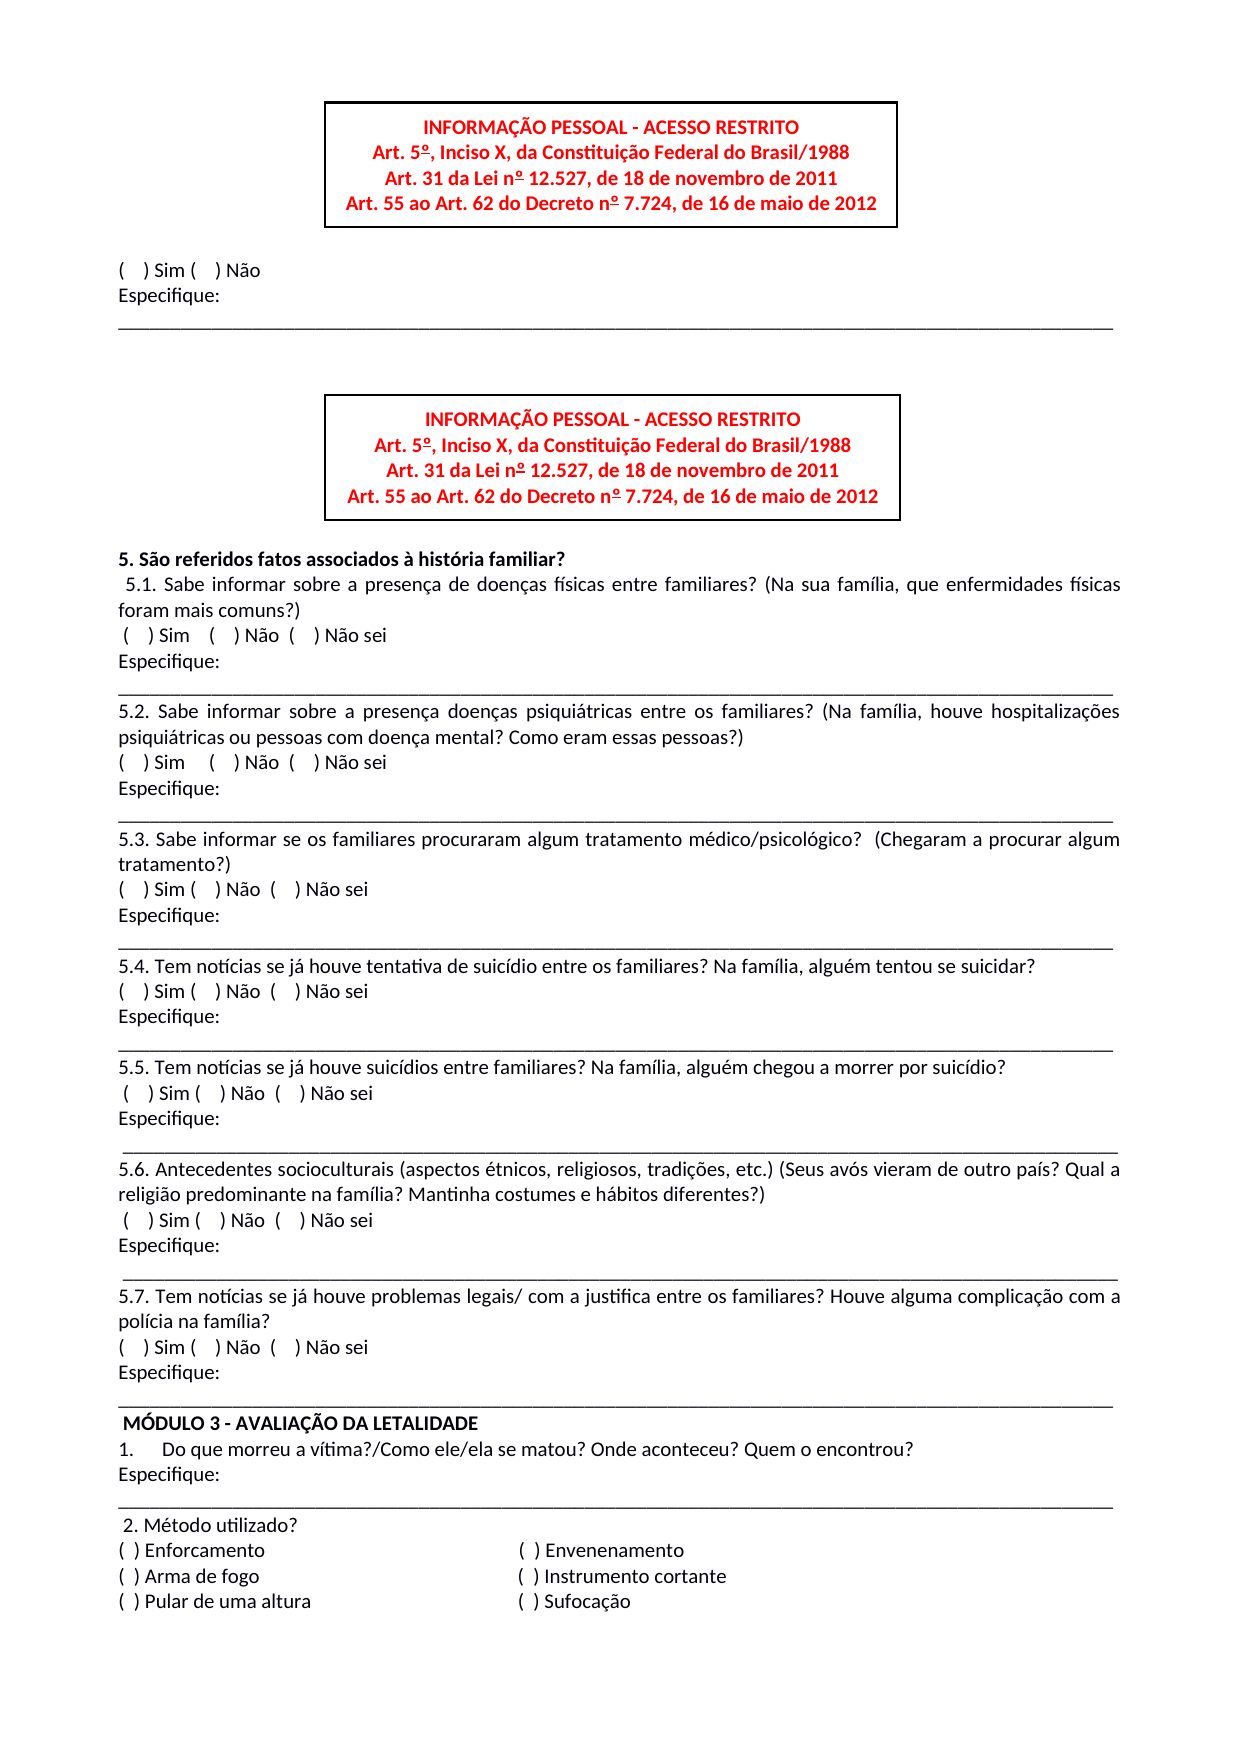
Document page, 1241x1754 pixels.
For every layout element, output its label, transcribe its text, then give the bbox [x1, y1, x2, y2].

text ________________________________________________________________________________________________ [118, 927, 1122, 953]
text 5.7. Tem notícias se já houve problemas legais/ com a justifica entre os familiares? Houve alguma complicação com a polícia na família? [118, 1283, 1122, 1334]
text ( ) Pular de uma altura ( ) Sufocação [118, 1588, 1122, 1614]
text ________________________________________________________________________________________________ [118, 1029, 1122, 1054]
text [118, 308, 1122, 333]
text Especifique: [118, 1461, 1122, 1487]
text ________________________________________________________________________________________________ [118, 1131, 1122, 1156]
text MÓDULO 3 - AVALIAÇÃO DA LETALIDADE [118, 1410, 1122, 1436]
text Especifique: [118, 775, 1122, 800]
text 5.4. Tem notícias se já houve tentativa de suicídio entre os familiares? Na família, alguém tentou se suicidar? [118, 953, 1122, 978]
text ( ) Sim ( ) Não ( ) Não sei [118, 1334, 1122, 1359]
text Especifique: ________________________________________________________________________________________________ [118, 1359, 1122, 1410]
text ________________________________________________________________________________________________ [118, 1258, 1122, 1283]
text ( ) Sim ( ) Não ( ) Não sei [118, 749, 1122, 775]
text ( ) Sim ( ) Não ( ) Não sei [118, 622, 1122, 648]
text Especifique: [118, 648, 1122, 673]
text ( ) Arma de fogo ( ) Instrumento cortante [118, 1563, 1122, 1588]
text Especifique: [118, 282, 1122, 308]
text ( ) Sim ( ) Não [118, 257, 1122, 282]
text ________________________________________________________________________________________________ [118, 800, 1122, 826]
text ( ) Enforcamento ( ) Envenenamento [118, 1537, 1122, 1563]
text 5.2. Sabe informar sobre a presença doenças psiquiátricas entre os familiares? (Na família, houve hospitalizações psiquiátricas ou pessoas com doença mental? Como eram essas pessoas?) [118, 699, 1122, 749]
text ( ) Sim ( ) Não ( ) Não sei [118, 877, 1122, 902]
text 1. Do que morreu a vítima?/Como ele/ela se matou? Onde aconteceu? Quem o encontrou? [118, 1436, 1122, 1461]
table_header INFORMAÇÃO PESSOAL - ACESSO RESTRITO Art. 5º, Inciso X, da Constituição Federal do Brasil/1988 Art. 31 da Lei nº 12.527, de 18 de novembro de 2011 Art. 55 ao Art. 62 do Decreto nº 7.724, de 16 de maio de 2012 [326, 396, 899, 519]
text 5.6. Antecedentes socioculturais (aspectos étnicos, religiosos, tradições, etc.) (Seus avós vieram de outro país? Qual a religião predominante na família? Mantinha costumes e hábitos diferentes?) [118, 1156, 1122, 1207]
text ________________________________________________________________________________________________ [118, 673, 1122, 699]
text Especifique: [118, 1004, 1122, 1029]
text 5. São referidos fatos associados à história familiar? [118, 546, 1122, 572]
text ( ) Sim ( ) Não ( ) Não sei [118, 1080, 1122, 1105]
text 5.5. Tem notícias se já houve suicídios entre familiares? Na família, alguém chegou a morrer por suicídio? [118, 1054, 1122, 1080]
text Especifique: [118, 1105, 1122, 1131]
text 5.1. Sabe informar sobre a presença de doenças físicas entre familiares? (Na sua família, que enfermidades físicas foram mais comuns?) [118, 572, 1122, 622]
text 5.3. Sabe informar se os familiares procuraram algum tratamento médico/psicológico? (Chegaram a procurar algum tratamento?) [118, 826, 1122, 877]
text Especifique: [118, 902, 1122, 927]
text ( ) Sim ( ) Não ( ) Não sei [118, 1207, 1122, 1232]
text Especifique: [118, 1232, 1122, 1258]
text ( ) Sim ( ) Não ( ) Não sei [118, 978, 1122, 1004]
text 2. Método utilizado? [118, 1512, 1122, 1537]
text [118, 1487, 1122, 1512]
